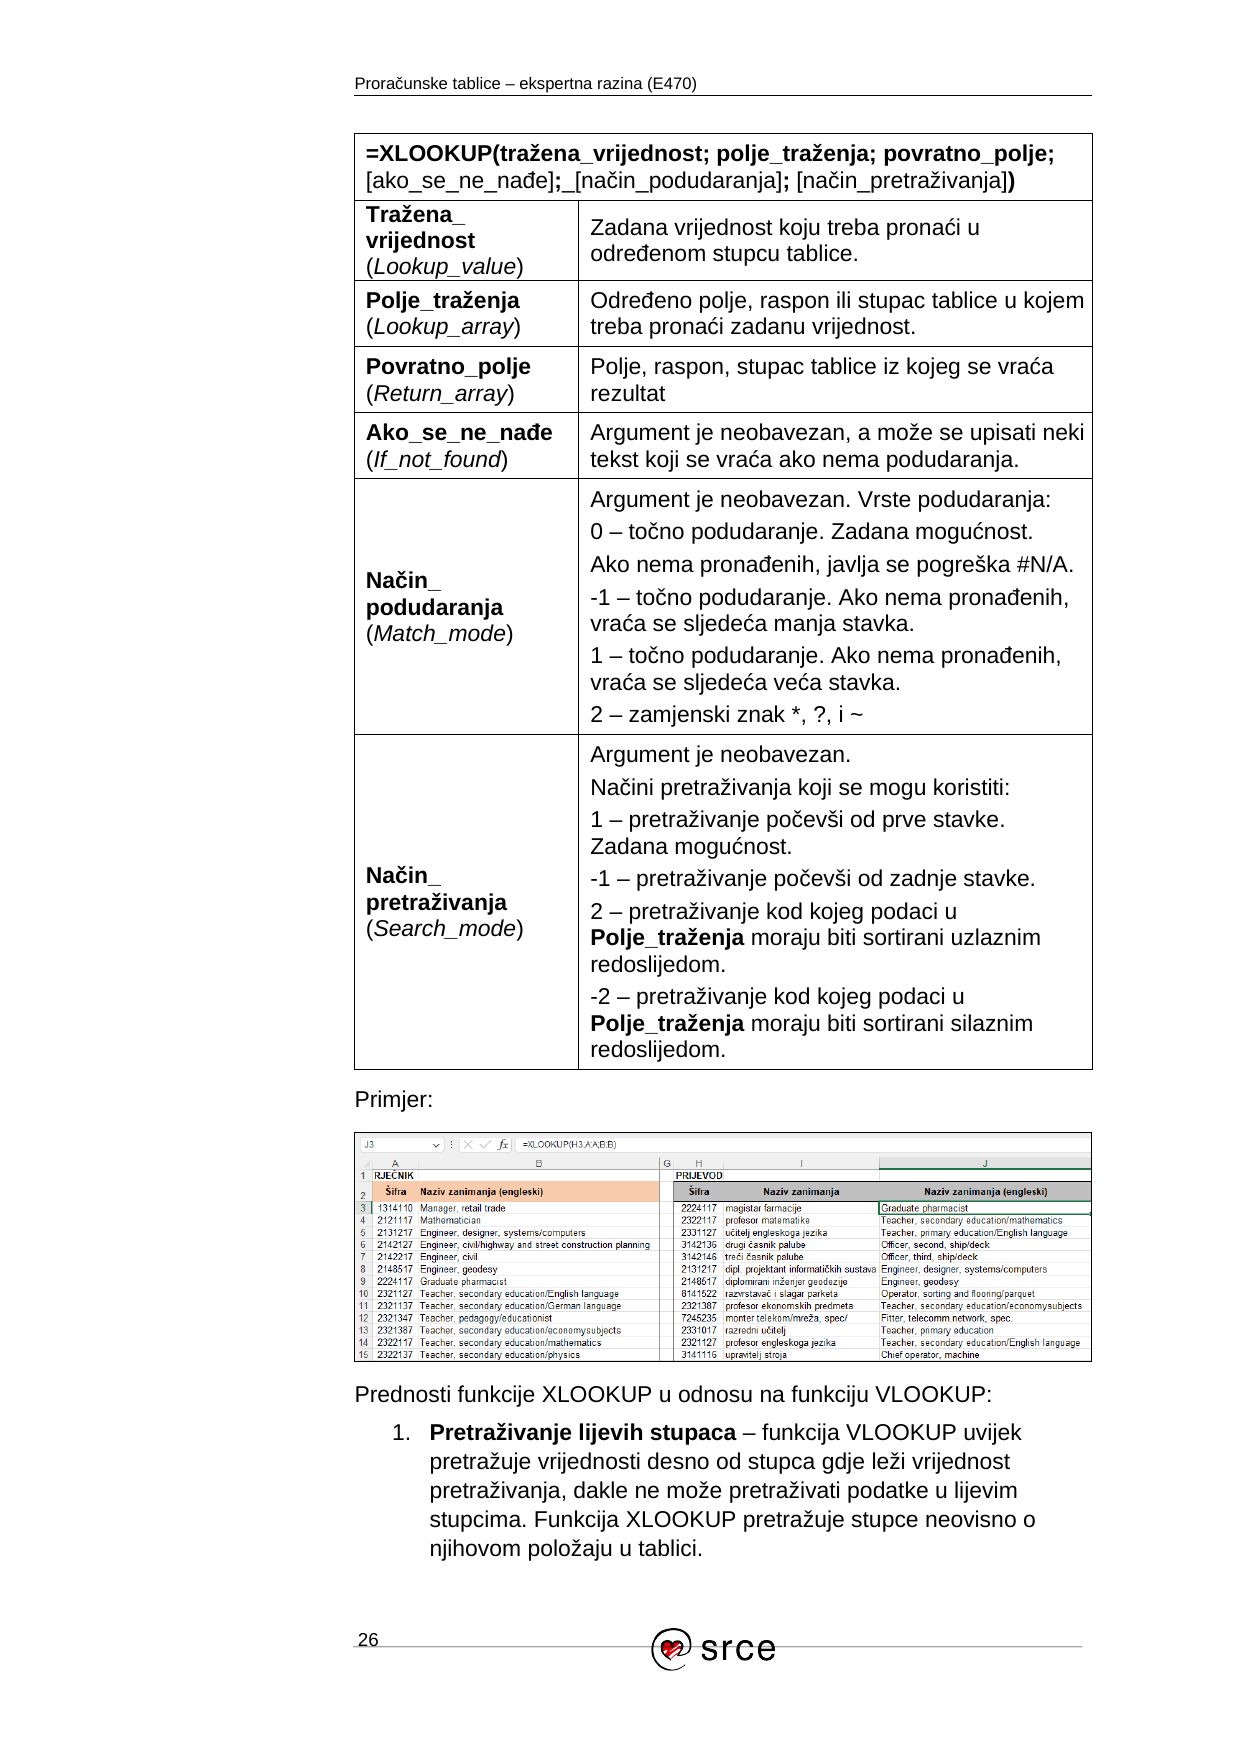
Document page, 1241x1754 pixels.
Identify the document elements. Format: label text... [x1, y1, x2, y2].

table_cell Argument je neobavezan. Načini pretraživanja koji se mogu koristiti: 1 – pretraživanje počevši od prve stavke. Zadana mogućnost. -1 – pretraživanje počevši od zadnje stavke. 2 – pretraživanje kod kojeg podaci u Polje_traženja moraju biti sortirani uzlaznim redoslijedom. -2 – pretraživanje kod kojeg podaci u Polje_traženja moraju biti sortirani silaznim redoslijedom. [579, 735, 1092, 1069]
table_cell Tražena_ vrijednost (Lookup_value) [355, 201, 578, 279]
table_cell Argument je neobavezan, a može se upisati neki tekst koji se vraća ako nema podudaranja. [579, 413, 1092, 478]
picture [651, 1628, 775, 1646]
text Primjer: [354, 1086, 1092, 1113]
text Prednosti funkcije XLOOKUP u odnosu na funkciju VLOOKUP: [354, 1381, 1092, 1408]
table_cell Zadana vrijednost koju treba pronaći u određenom stupcu tablice. [579, 201, 1092, 279]
table_cell Povratno_polje (Return_array) [355, 347, 578, 412]
picture [355, 1133, 1091, 1361]
table_cell Način_ podudaranja (Match_mode) [355, 479, 578, 734]
table_cell Ako_se_ne_nađe (If_not_found) [355, 413, 578, 478]
table_header =XLOOKUP(tražena_vrijednost; polje_traženja; povratno_polje; [ako_se_ne_nađe];_[način_podudaranja]; [način_pretraživanja]) [355, 134, 1092, 199]
table_cell Polje_traženja (Lookup_array) [355, 281, 578, 346]
table_cell Određeno polje, raspon ili stupac tablice u kojem treba pronaći zadanu vrijednost. [579, 281, 1092, 346]
list Pretraživanje lijevih stupaca – funkcija VLOOKUP uvijek pretražuje vrijednosti desno od stupca gdje leži vrijednost pretraživanja, dakle ne može pretraživati podatke u lijevim stupcima. Funkcija XLOOKUP pretražuje stupce neovisno o njihovom položaju u tablici. [392, 1419, 1092, 1561]
table_cell Argument je neobavezan. Vrste podudaranja: 0 – točno podudaranje. Zadana mogućnost. Ako nema pronađenih, javlja se pogreška #N/A. -1 – točno podudaranje. Ako nema pronađenih, vraća se sljedeća manja stavka. 1 – točno podudaranje. Ako nema pronađenih, vraća se sljedeća veća stavka. 2 – zamjenski znak *, ?, i ~ [579, 479, 1092, 734]
table_cell Polje, raspon, stupac tablice iz kojeg se vraća rezultat [579, 347, 1092, 412]
table_cell Način_ pretraživanja (Search_mode) [355, 735, 578, 1069]
picture [651, 1648, 775, 1671]
